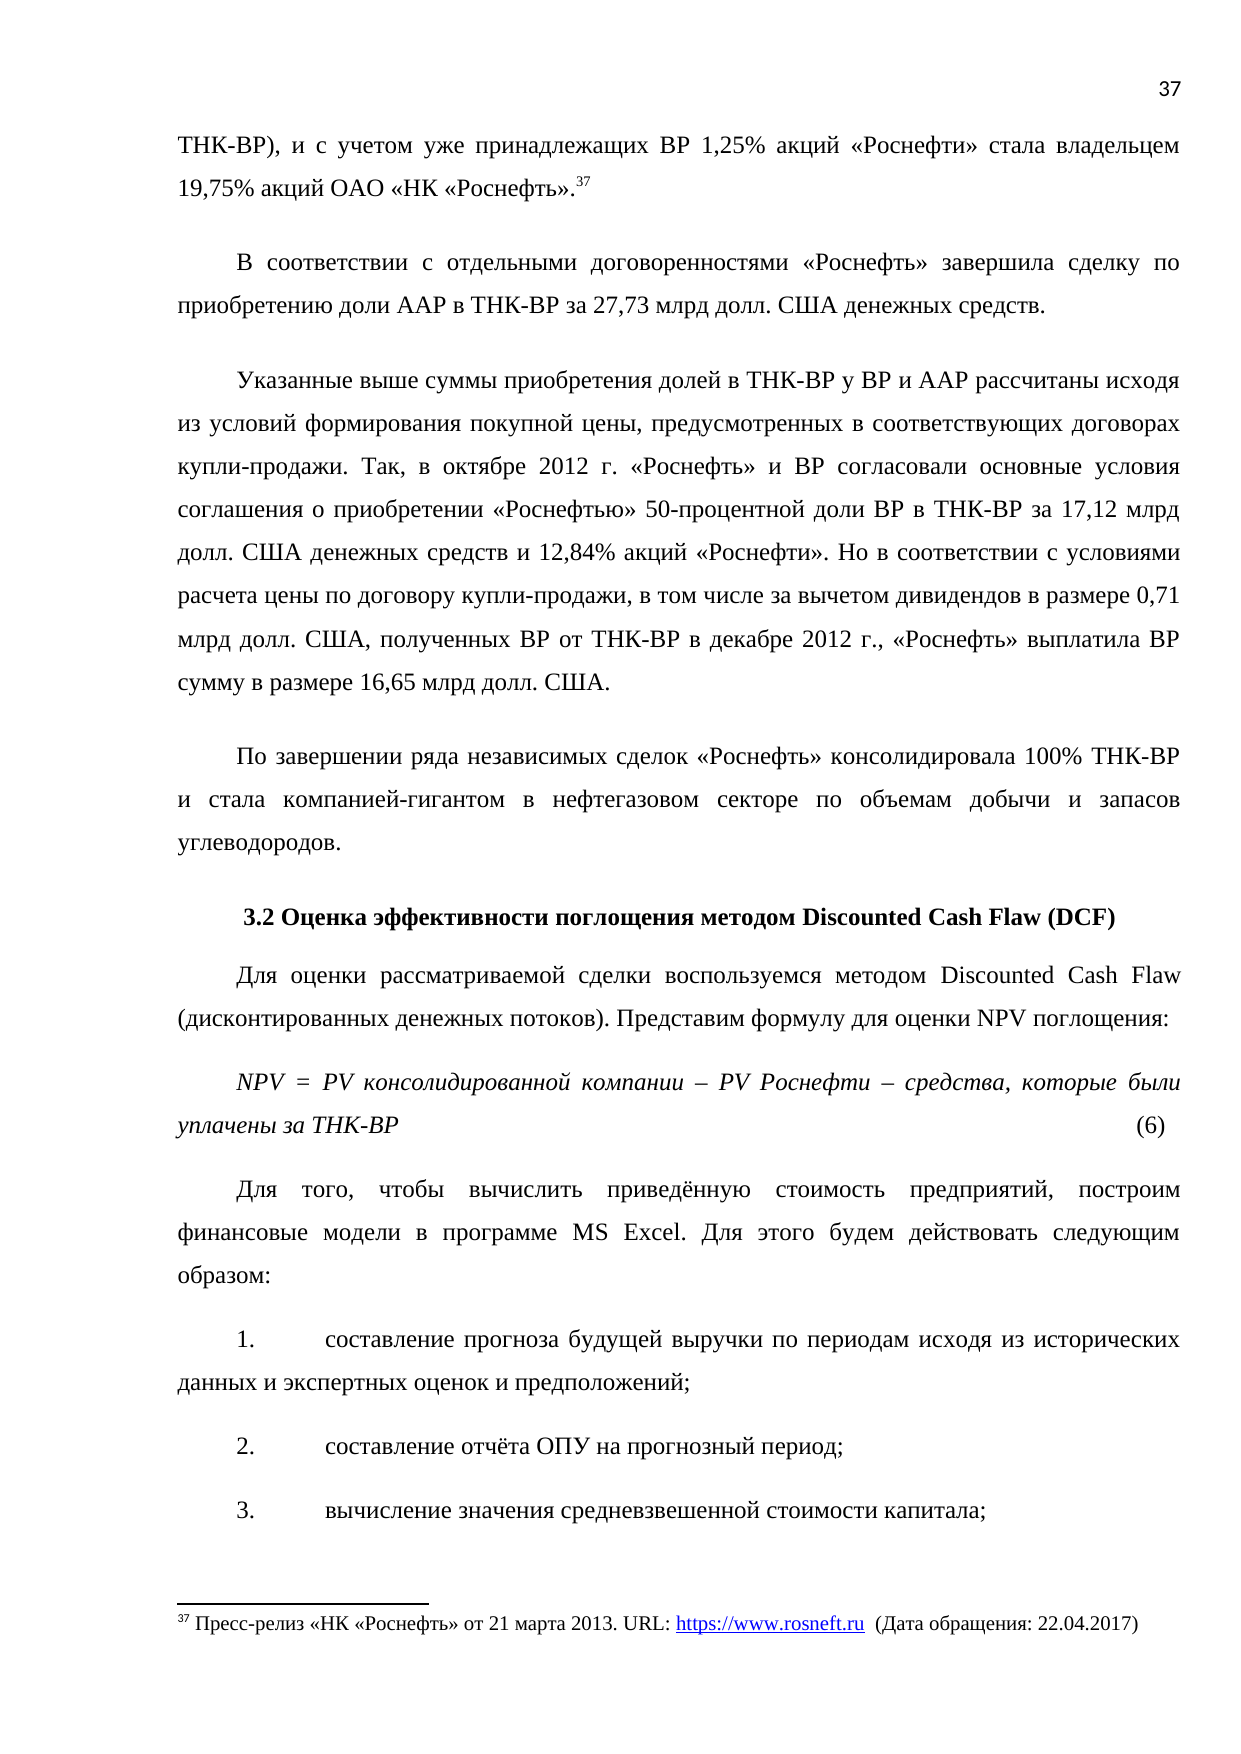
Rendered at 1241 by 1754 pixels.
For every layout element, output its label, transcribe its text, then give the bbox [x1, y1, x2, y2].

text В соответствии с отдельными договоренностями «Роснефть» завершила сделку по приобретению доли ААР в ТНК-ВР за 27,73 млрд долл. США денежных средств. [177, 247, 1181, 319]
text 1. составление прогноза будущей выручки по периодам исходя из исторических данных и экспертных оценок и предположений; [177, 1324, 1181, 1396]
text Указанные выше суммы приобретения долей в ТНК-BP у BP и AAР рассчитаны исходя из условий формирования покупной цены, предусмотренных в соответствующих договорах купли-продажи. Так, в октябре 2012 г. «Роснефть» и ВР согласовали основные условия соглашения о приобретении «Роснефтью» 50-процентной доли ВР в ТНК-ВР за 17,12 млрд долл. США денежных средств и 12,84% акций «Роснефти». Но в соответствии с условиями расчета цены по договору купли-продажи, в том числе за вычетом дивидендов в размере 0,71 млрд долл. США, полученных ВР от ТНК-ВР в декабре 2012 г., «Роснефть» выплатила ВР сумму в размере 16,65 млрд долл. США. [177, 365, 1181, 696]
text Для оценки рассматриваемой сделки воспользуемся методом Discounted Cash Flaw (дисконтированных денежных потоков). Представим формулу для оценки NPV поглощения: [177, 960, 1181, 1032]
text 3. вычисление значения средневзвешенной стоимости капитала; [177, 1495, 1181, 1524]
text Для того, чтобы вычислить приведённую стоимость предприятий, построим финансовые модели в программе MS Excel. Для этого будем действовать следующим образом: [177, 1174, 1181, 1289]
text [177, 130, 1181, 202]
text 2. составление отчёта ОПУ на прогнозный период; [177, 1431, 1181, 1460]
subtitle 3.2 Оценка эффективности поглощения методом Discounted Cash Flaw (DCF) [177, 902, 1181, 931]
text NPV = PV консолидированной компании – PV Роснефти – средства, которые были уплачены за ТНК-ВР (6) [177, 1067, 1181, 1139]
text По завершении ряда независимых сделок «Роснефть» консолидировала 100% ТНК-ВР и стала компанией-гигантом в нефтегазовом секторе по объемам добычи и запасов углеводородов. [177, 741, 1181, 856]
